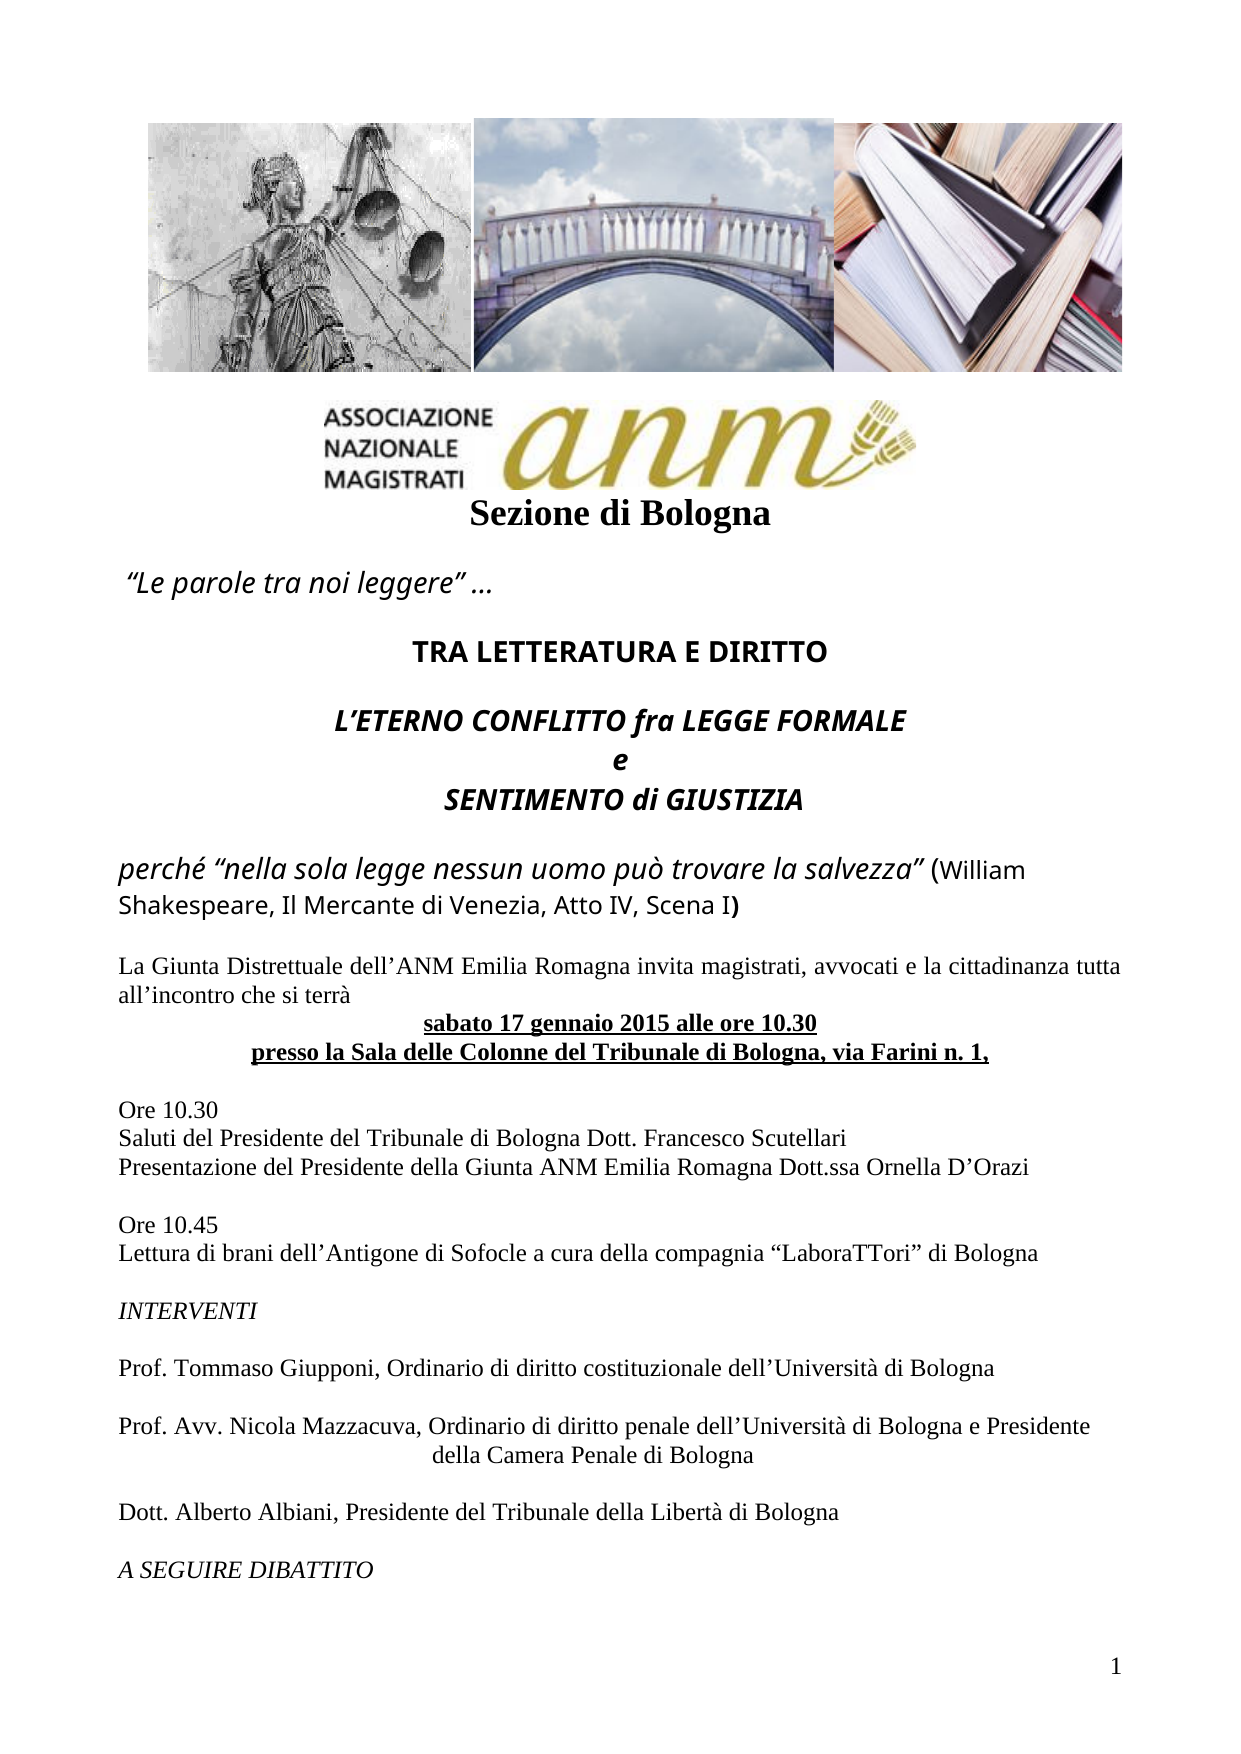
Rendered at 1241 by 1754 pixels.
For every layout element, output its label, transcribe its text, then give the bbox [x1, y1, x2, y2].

text L’ETERNO CONFLITTO fra LEGGE FORMALE [118, 700, 1122, 739]
text della Camera Penale di Bologna [413, 1440, 1122, 1468]
text Prof. Tommaso Giupponi, Ordinario di diritto costituzionale dell’Università di Bologna [118, 1353, 1122, 1382]
text Sezione di Bologna [118, 490, 1122, 533]
text Presentazione del Presidente della Giunta ANM Emilia Romagna Dott.ssa Ornella D’Orazi [118, 1152, 1122, 1181]
text Ore 10.45 [118, 1210, 1122, 1238]
text SENTIMENTO di GIUSTIZIA [118, 779, 1122, 819]
picture [324, 400, 917, 490]
text perché “nella sola legge nessun uomo può trovare la salvezza” (William Shakespeare, Il Mercante di Venezia, Atto IV, Scena I) [118, 848, 1122, 922]
text Saluti del Presidente del Tribunale di Bologna Dott. Francesco Scutellari [118, 1123, 1122, 1152]
text Lettura di brani dell’Antigone di Sofocle a cura della compagnia “LaboraTTori” di Bologna [118, 1238, 1122, 1267]
text “Le parole tra noi leggere” … [118, 562, 1122, 602]
text presso delle Colonne del Tribunale di Bologna, via Farini n. 1, [118, 1037, 1122, 1066]
text e [118, 739, 1122, 779]
text Dott. Alberto Albiani, Presidente del Tribunale della Libertà di Bologna [118, 1497, 1122, 1526]
text Prof. Avv. Nicola Mazzacuva, Ordinario di diritto penale dell’Università di Bologna e Presidente [118, 1411, 1122, 1440]
text Ore 10.30 [118, 1095, 1122, 1123]
text sabato 17 gennaio 2015 alle ore 10.30 [118, 1008, 1122, 1037]
text dell’ANM Emilia Romagna invita magistrati, avvocati e la cittadinanza tutta all’incontro che si terrà [118, 951, 1122, 1008]
text A SEGUIRE DIBATTITO [118, 1555, 1122, 1583]
text TRA LETTERATURA E DIRITTO [118, 631, 1122, 671]
text INTERVENTI [118, 1296, 1122, 1325]
picture [473, 118, 1123, 372]
